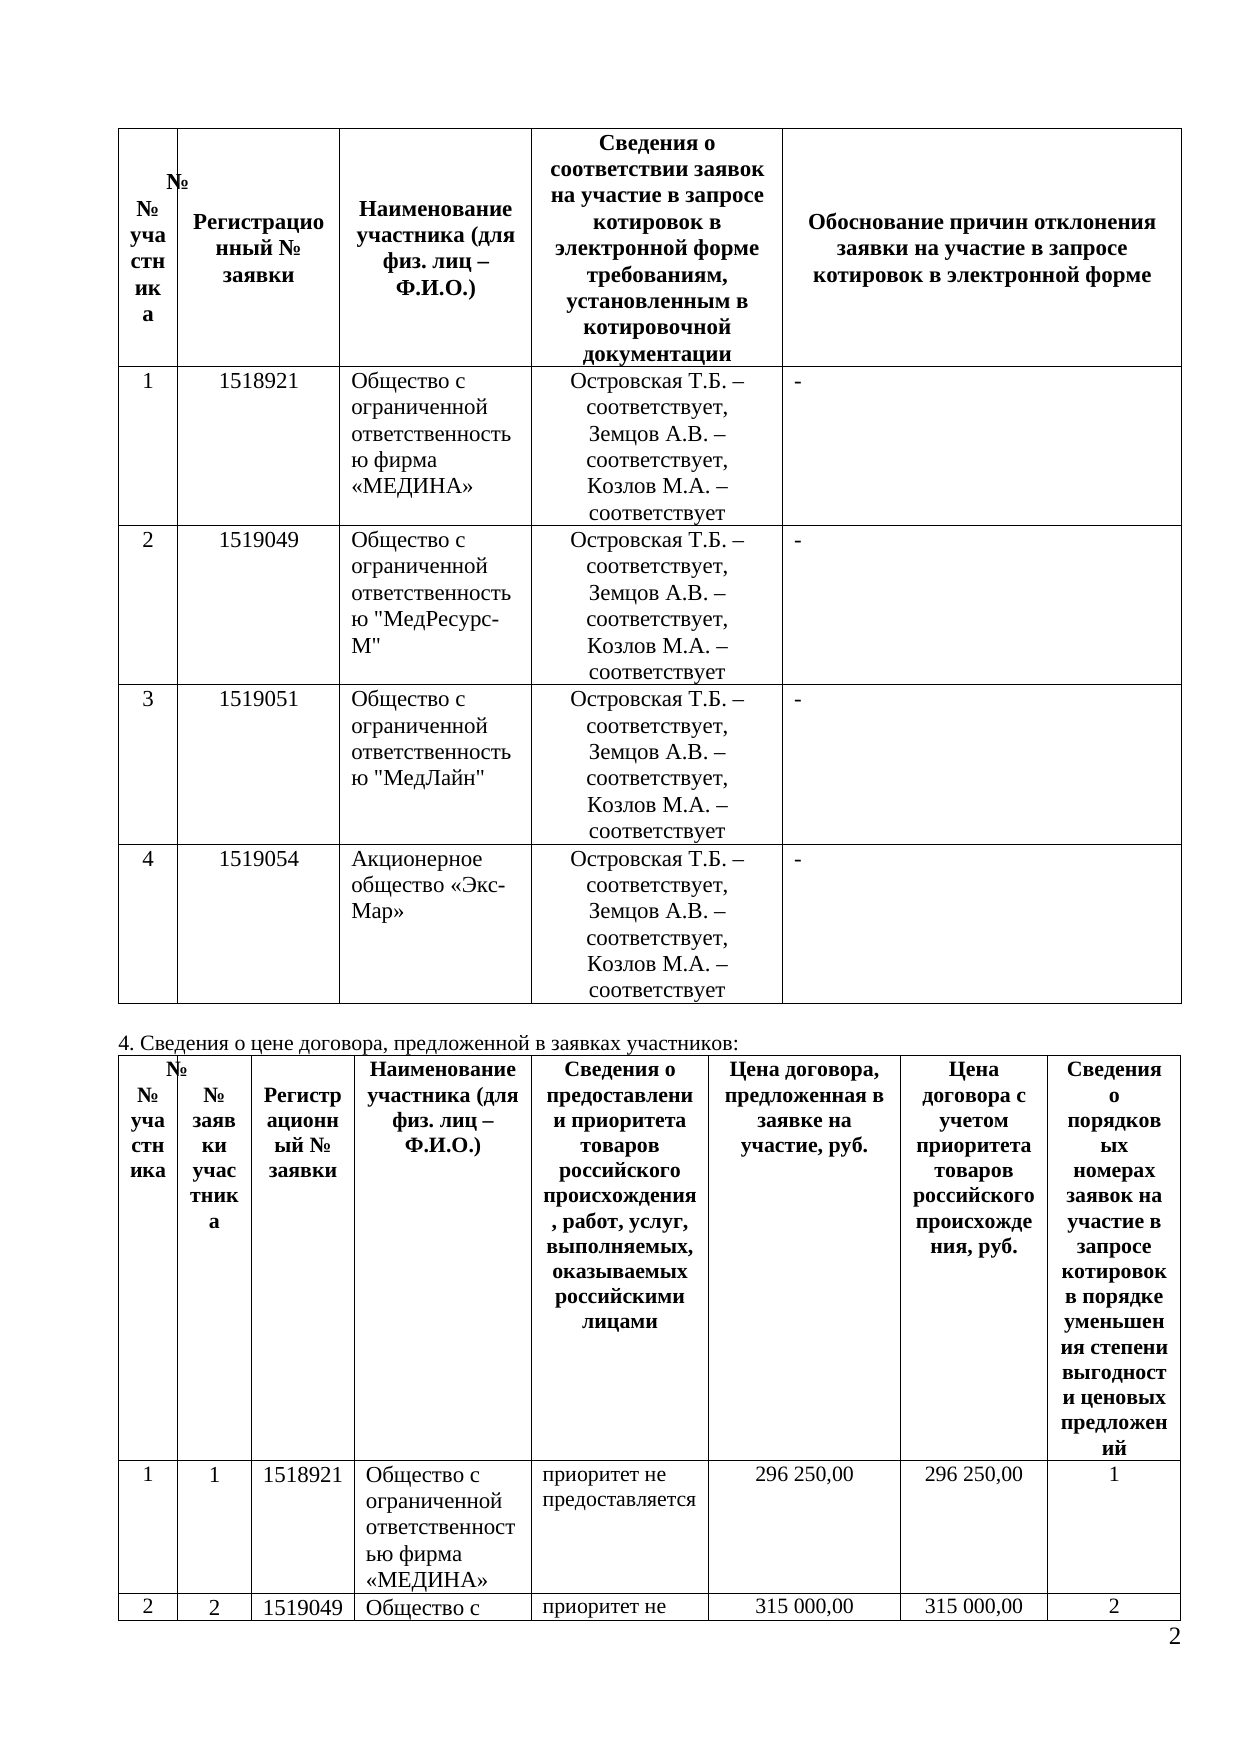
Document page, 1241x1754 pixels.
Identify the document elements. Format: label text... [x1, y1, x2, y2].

table_cell 315 000,00 [901, 1594, 1047, 1620]
table_cell приоритет не предоставляется [532, 1461, 708, 1592]
table_header №№ участника [119, 1056, 177, 1460]
table_cell 2 [119, 1594, 177, 1620]
table_header Наименование участника (для физ. лиц – Ф.И.О.) [355, 1056, 531, 1460]
table_header Сведения о порядковых номерах заявок на участие в запросе котировок в порядке уменьшения степени выгодности ценовых предложений [1048, 1056, 1180, 1460]
table_header № заявки участника [178, 1056, 251, 1460]
table_cell 1 [178, 1461, 251, 1592]
table_cell - [783, 845, 1181, 1003]
table_cell Общество с ограниченной ответственностью "МедРесурс-М" [340, 526, 531, 684]
table_cell 1518921 [178, 367, 339, 525]
table_cell Общество с ограниченной ответственностью фирма «МЕДИНА» [355, 1461, 531, 1592]
table_cell 1 [119, 367, 177, 525]
text 4. Сведения о цене договора, предложенной в заявках участников: [118, 1030, 1181, 1055]
table_header №№ участника [119, 129, 177, 366]
table_cell 1518921 [252, 1461, 354, 1592]
table_cell 4 [119, 845, 177, 1003]
table_cell 296 250,00 [901, 1461, 1047, 1592]
table_cell 1519049 [178, 526, 339, 684]
table_cell - [783, 367, 1181, 525]
table_header Регистрационный № заявки [178, 129, 339, 366]
table_cell Островская Т.Б. – соответствует, Земцов А.В. – соответствует, Козлов М.А. – соответствует [532, 526, 782, 684]
table_cell 1519054 [178, 845, 339, 1003]
table_cell 1 [119, 1461, 177, 1592]
table_cell 1519049 [252, 1594, 354, 1620]
table_cell - [783, 685, 1181, 843]
table_cell Островская Т.Б. – соответствует, Земцов А.В. – соответствует, Козлов М.А. – соответствует [532, 685, 782, 843]
table_cell Общество с ограниченной ответственностью фирма «МЕДИНА» [340, 367, 531, 525]
table_cell 2 [1048, 1594, 1180, 1620]
table_cell 2 [178, 1594, 251, 1620]
table_header Регистрационный № заявки [252, 1056, 354, 1460]
table_cell 2 [119, 526, 177, 684]
table_cell Общество с ограниченной ответственностью "МедЛайн" [340, 685, 531, 843]
table_cell - [783, 526, 1181, 684]
table_header Сведения о предоставлении приоритета товаров российского происхождения, работ, услуг, выполняемых, оказываемых российскими лицами [532, 1056, 708, 1460]
table_cell Акционерное общество «Экс-Мар» [340, 845, 531, 1003]
table_cell Островская Т.Б. – соответствует, Земцов А.В. – соответствует, Козлов М.А. – соответствует [532, 845, 782, 1003]
table_cell 1519051 [178, 685, 339, 843]
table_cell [355, 1594, 531, 1620]
table_header Сведения о соответствии заявок на участие в запросе котировок в электронной форме требованиям, установленным в котировочной документации [532, 129, 782, 366]
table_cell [532, 1594, 708, 1620]
table_cell 3 [119, 685, 177, 843]
table_header Обоснование причин отклонения заявки на участие в запросе котировок в электронной форме [783, 129, 1181, 366]
table_header Наименование участника (для физ. лиц – Ф.И.О.) [340, 129, 531, 366]
table_cell 315 000,00 [709, 1594, 900, 1620]
table_header Цена договора, предложенная в заявке на участие, руб. [709, 1056, 900, 1460]
table_cell 296 250,00 [709, 1461, 900, 1592]
table_cell Островская Т.Б. – соответствует, Земцов А.В. – соответствует, Козлов М.А. – соответствует [532, 367, 782, 525]
table_cell 1 [1048, 1461, 1180, 1592]
table_header Цена договора с учетом приоритета товаров российского происхождения, руб. [901, 1056, 1047, 1460]
